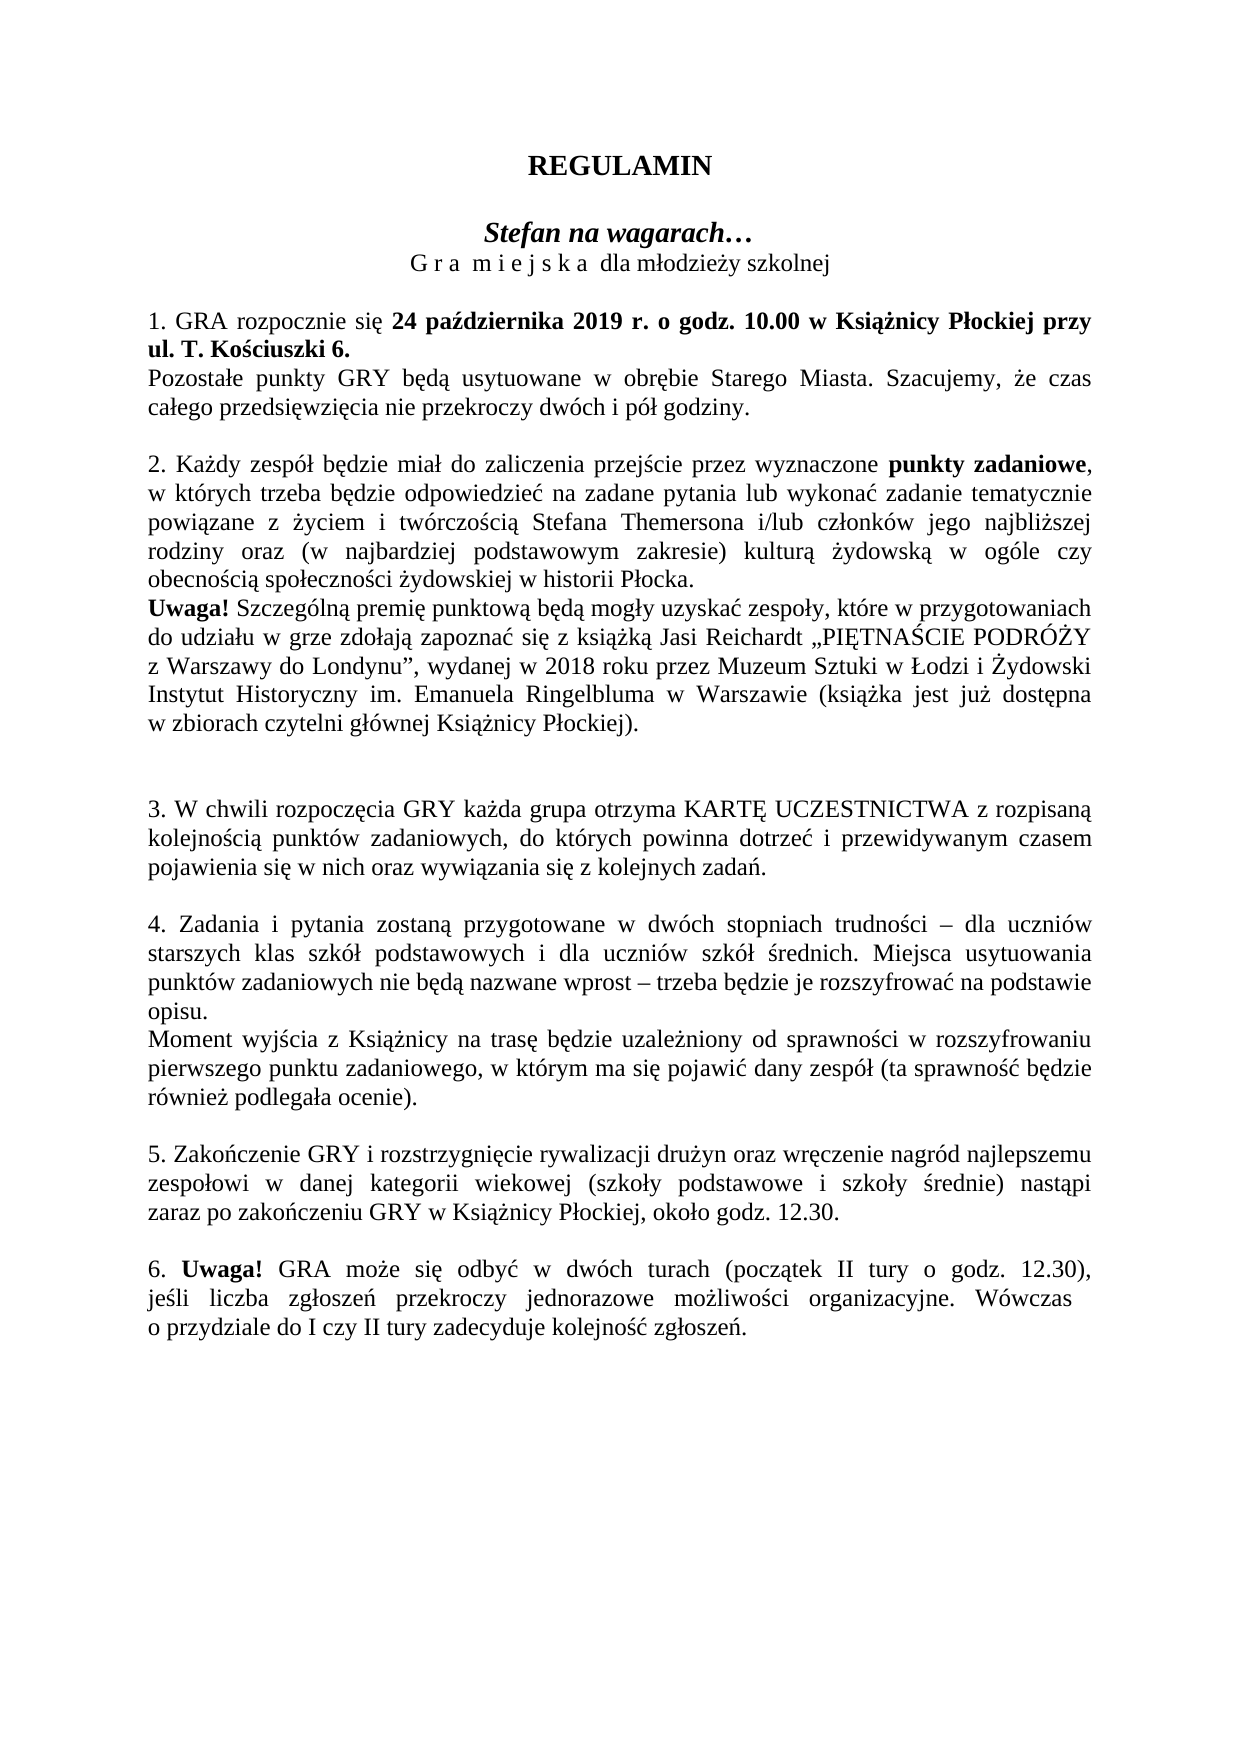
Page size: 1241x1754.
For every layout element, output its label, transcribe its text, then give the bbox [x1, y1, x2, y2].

text 1. GRA rozpocznie się 24 października 2019 r. o godz. 10.00 w Książnicy Płockiej przy ul. T. Kościuszki 6. [148, 306, 1093, 363]
text 4. Zadania i pytania zostaną przygotowane w dwóch stopniach trudności – dla uczniów starszych klas szkół podstawowych i dla uczniów szkół średnich. Miejsca usytuowania punktów zadaniowych nie będą nazwane wprost – trzeba będzie je rozszyfrować na podstawie opisu. Moment wyjścia z Książnicy na trasę będzie uzależniony od sprawności w rozszyfrowaniu pierwszego punktu zadaniowego, w którym ma się pojawić dany zespół (ta sprawność będzie również podlegała ocenie). [148, 909, 1093, 1111]
text Uwaga! Szczególną premię punktową będą mogły uzyskać zespoły, które w przygotowaniach do udziału w grze zdołają zapoznać się z książką Jasi Reichardt „PIĘTNAŚCIE PODRÓŻY z Warszawy do Londynu”, wydanej w 2018 roku przez Muzeum Sztuki w Łodzi i Żydowski Instytut Historyczny im. Emanuela Ringelbluma w Warszawie (książka jest już dostępna w zbiorach czytelni głównej Książnicy Płockiej). [148, 593, 1093, 737]
text G r a m i e j s k a dla młodzieży szkolnej [148, 248, 1093, 277]
text 5. Zakończenie GRY i rozstrzygnięcie rywalizacji drużyn oraz wręczenie nagród najlepszemu zespołowi w danej kategorii wiekowej (szkoły podstawowe i szkoły średnie) nastąpi zaraz po zakończeniu GRY w Książnicy Płockiej, około godz. 12.30. [148, 1139, 1093, 1226]
text 2. Każdy zespół będzie miał do zaliczenia przejście przez wyznaczone punkty zadaniowe, w których trzeba będzie odpowiedzieć na zadane pytania lub wykonać zadanie tematycznie powiązane z życiem i twórczością Stefana Themersona i/lub członków jego najbliższej rodziny oraz (w najbardziej podstawowym zakresie) kulturą żydowską w ogóle czy obecnością społeczności żydowskiej w historii Płocka. [148, 449, 1093, 593]
text Stefan na wagarach… [148, 215, 1093, 248]
text 6. Uwaga! GRA może się odbyć w dwóch turach (początek II tury o godz. 12.30), jeśli liczba zgłoszeń przekroczy jednorazowe możliwości organizacyjne. Wówczas o przydziale do I czy II tury zadecyduje kolejność zgłoszeń. [148, 1254, 1093, 1341]
text REGULAMIN [148, 148, 1093, 181]
text Pozostałe punkty GRY będą usytuowane w obrębie Starego Miasta. Szacujemy, że czas całego przedsięwzięcia nie przekroczy dwóch i pół godziny. [148, 363, 1093, 421]
text 3. W chwili rozpoczęcia GRY każda grupa otrzyma KARTĘ UCZESTNICTWA z rozpisaną kolejnością punktów zadaniowych, do których powinna dotrzeć i przewidywanym czasem pojawienia się w nich oraz wywiązania się z kolejnych zadań. [148, 794, 1093, 881]
